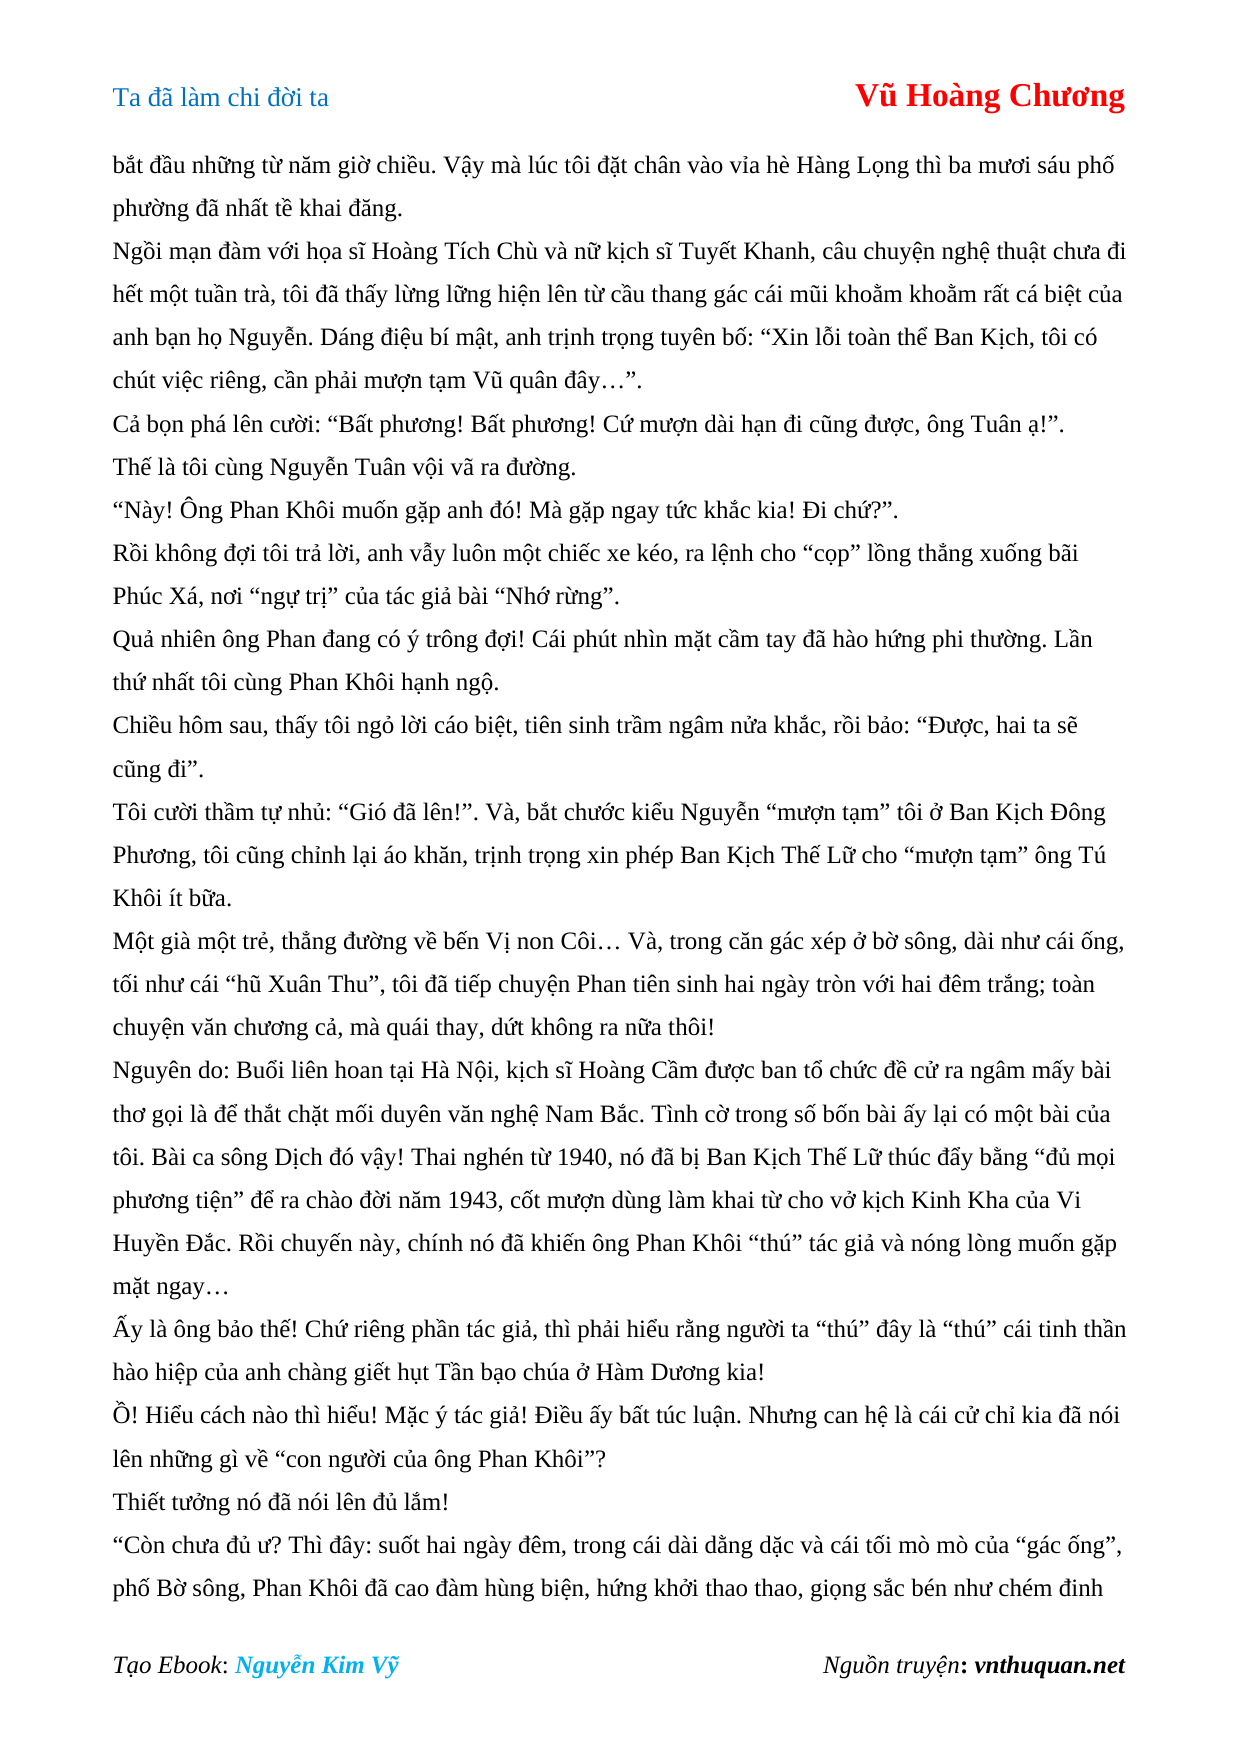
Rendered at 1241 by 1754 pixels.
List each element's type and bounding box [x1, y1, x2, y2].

text [112, 150, 1128, 1602]
